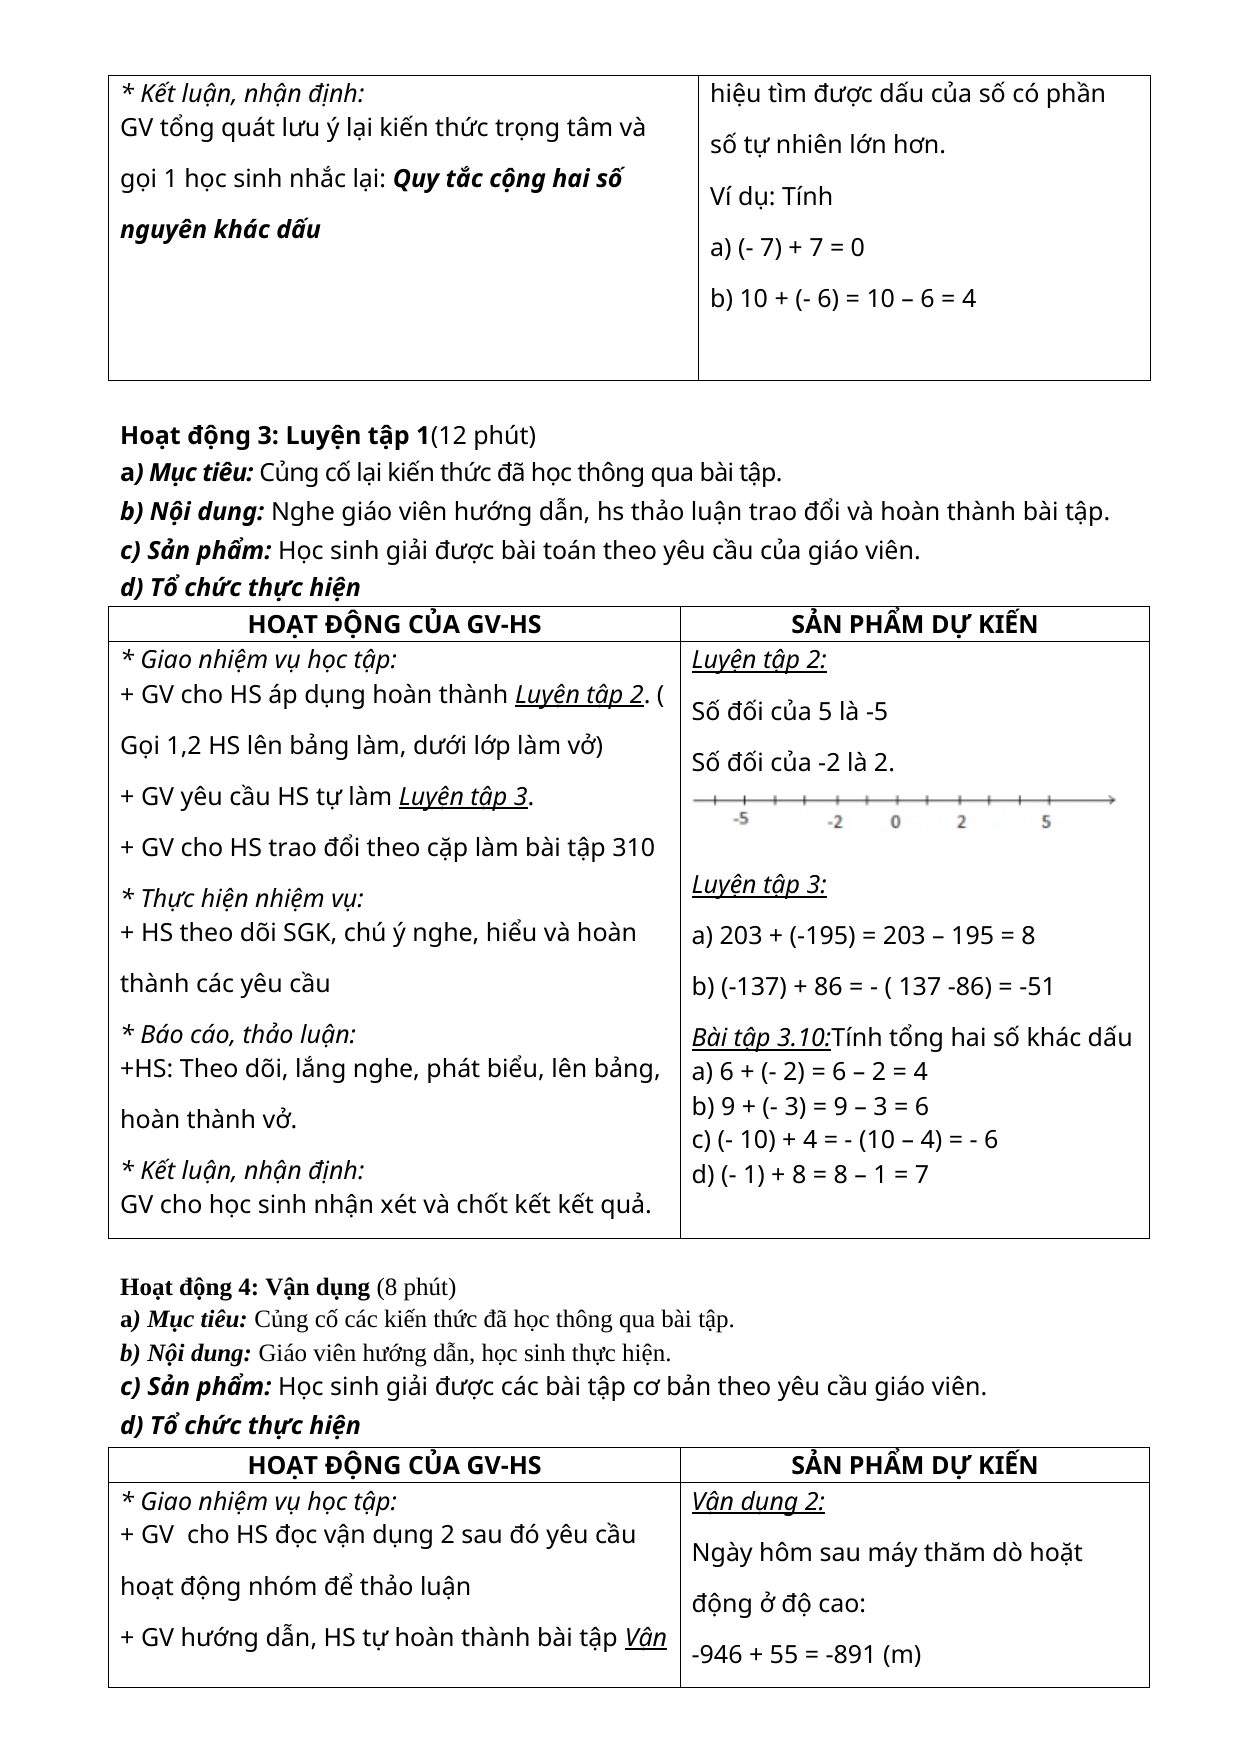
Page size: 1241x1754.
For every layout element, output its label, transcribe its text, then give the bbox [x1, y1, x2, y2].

list Hoạt động 4: Vận dụng (8 phút) [120, 1272, 1165, 1300]
table_cell Luyện tập 2: Số đối của 5 là -5 Số đối của -2 là 2. Luyện tập 3: a) 203 + (-195) = 203 – 195 = 8 b) (-137) + 86 = - ( 137 -86) = -51 Bài tập 3.10:Tính tổng hai số khác dấu a) 6 + (- 2) = 6 – 2 = 4 b) 9 + (- 3) = 9 – 3 = 6 c) (- 10) + 4 = - (10 – 4) = - 6 d) (- 1) + 8 = 8 – 1 = 7 [681, 642, 1149, 1237]
table_header HOẠT ĐỘNG CỦA GV-HS [109, 1448, 680, 1482]
table_cell * Giao nhiệm vụ học tập: + GV cho HS áp dụng hoàn thành Luyện tập 2. ( Gọi 1,2 HS lên bảng làm, dưới lớp làm vở) + GV yêu cầu HS tự làm Luyện tập 3. + GV cho HS trao đổi theo cặp làm bài tập 310 * Thực hiện nhiệm vụ: + HS theo dõi SGK, chú ý nghe, hiểu và hoàn thành các yêu cầu * Báo cáo, thảo luận: +HS: Theo dõi, lắng nghe, phát biểu, lên bảng, hoàn thành vở. * Kết luận, nhận định: GV cho học sinh nhận xét và chốt kết kết quả. [109, 642, 680, 1237]
table_header SẢN PHẨM DỰ KIẾN [681, 607, 1149, 641]
text c) Sản phẩm: Học sinh giải được các bài tập cơ bản theo yêu cầu giáo viên. [120, 1369, 1165, 1403]
text Hoạt động 3: Luyện tập 1(12 phút) [120, 417, 1165, 451]
text c) Sản phẩm: Học sinh giải được bài toán theo yêu cầu của giáo viên. [120, 532, 1165, 567]
table_header SẢN PHẨM DỰ KIẾN [681, 1448, 1149, 1482]
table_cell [699, 76, 1150, 379]
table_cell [109, 1483, 680, 1687]
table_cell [109, 76, 698, 379]
text b) Nội dung: Nghe giáo viên hướng dẫn, hs thảo luận trao đổi và hoàn thành bài tập. [120, 493, 1165, 527]
text a) Mục tiêu: Củng cố lại kiến thức đã học thông qua bài tập. [120, 454, 1165, 488]
picture [691, 795, 1118, 833]
list a) Mục tiêu: Củng cố các kiến thức đã học thông qua bài tập. [120, 1304, 1165, 1333]
text d) Tổ chức thực hiện [120, 569, 1165, 603]
text d) Tổ chức thực hiện [120, 1408, 1165, 1442]
text b) Nội dung: Giáo viên hướng dẫn, học sinh thực hiện. [120, 1338, 1165, 1366]
table_header HOẠT ĐỘNG CỦA GV-HS [109, 607, 680, 641]
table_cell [681, 1483, 1149, 1687]
